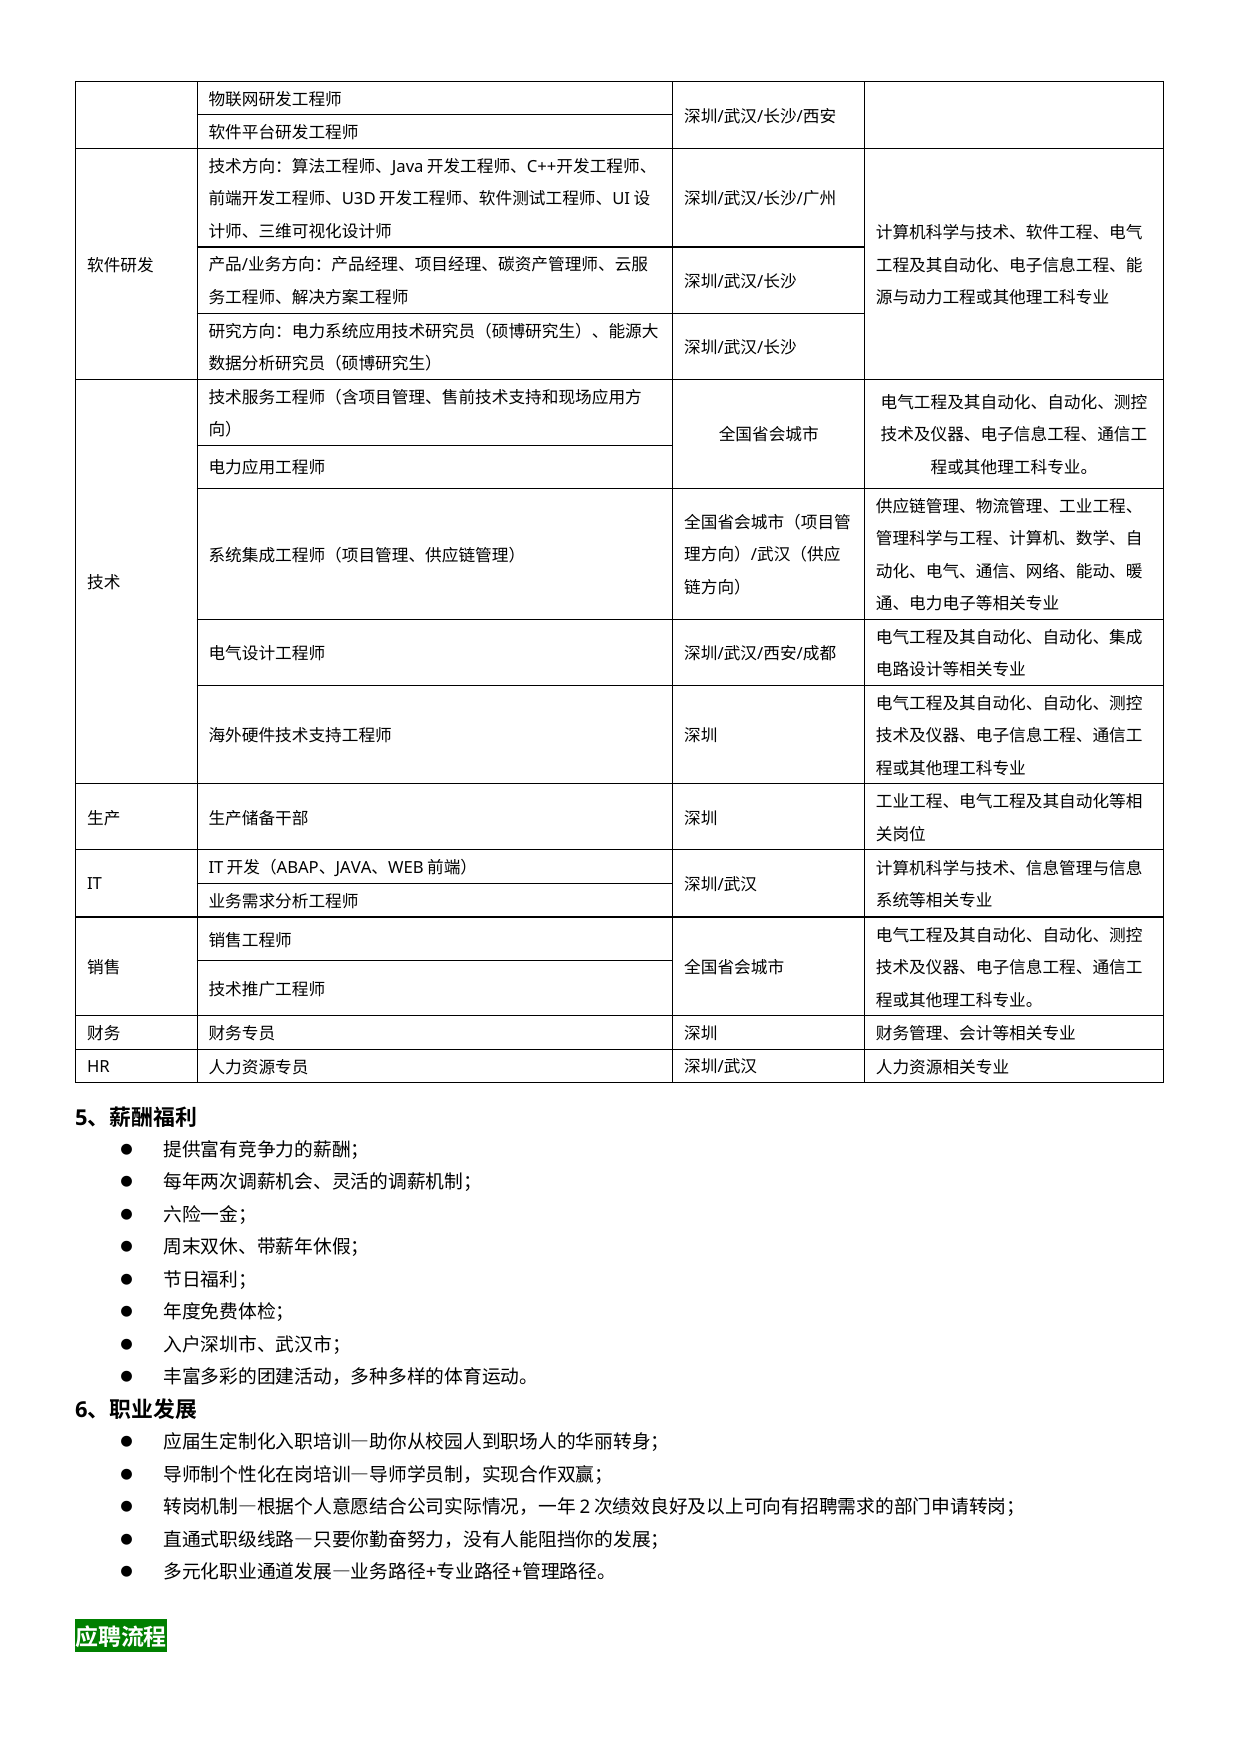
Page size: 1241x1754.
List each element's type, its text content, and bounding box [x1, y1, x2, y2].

text 5、薪酬福利 [75, 1099, 1165, 1132]
table_cell 财务专员 [198, 1016, 672, 1048]
table_cell 技术服务工程师（含项目管理、售前技术支持和现场应用方向） [198, 380, 672, 444]
table_cell 深圳 [673, 784, 864, 849]
table_cell IT开发（ABAP、JAVA、WEB前端） [198, 850, 672, 883]
table_cell IT [76, 850, 197, 916]
table_cell 电气设计工程师 [198, 620, 672, 685]
list 入户深圳市、武汉市； [119, 1327, 1165, 1359]
table_cell 财务管理、会计等相关专业 [865, 1016, 1163, 1048]
table_cell HR [76, 1050, 197, 1082]
table_cell 电气工程及其自动化、自动化、集成电路设计等相关专业 [865, 620, 1163, 685]
list 周末双休、带薪年休假； [119, 1229, 1165, 1262]
table_cell 销售工程师 [198, 918, 672, 960]
table_cell 软件平台研发工程师 [198, 115, 672, 148]
list 应届生定制化入职培训—助你从校园人到职场人的华丽转身； [119, 1424, 1165, 1457]
table_cell 产品/业务方向：产品经理、项目经理、碳资产管理师、云服务工程师、解决方案工程师 [198, 248, 672, 312]
table_cell 研究方向：电力系统应用技术研究员（硕博研究生）、能源大数据分析研究员（硕博研究生） [198, 314, 672, 378]
list 节日福利； [119, 1262, 1165, 1294]
list 多元化职业通道发展—业务路径+专业路径+管理路径。 [119, 1554, 1165, 1587]
table_cell 电力应用工程师 [198, 446, 672, 488]
list 提供富有竞争力的薪酬； [119, 1132, 1165, 1164]
table_cell 计算机科学与技术、软件工程、电气工程及其自动化、电子信息工程、能源与动力工程或其他理工科专业 [865, 149, 1163, 378]
list 直通式职级线路—只要你勤奋努力，没有人能阻挡你的发展； [119, 1522, 1165, 1554]
table_cell 全国省会城市 [673, 918, 864, 1015]
table_cell 电气工程及其自动化、自动化、测控技术及仪器、电子信息工程、通信工程或其他理工科专业。 [865, 918, 1163, 1015]
list 丰富多彩的团建活动，多种多样的体育运动。 [119, 1359, 1165, 1392]
table_cell 生产储备干部 [198, 784, 672, 849]
table_cell 销售 [76, 918, 197, 1015]
table_cell 电气工程及其自动化、自动化、测控技术及仪器、电子信息工程、通信工程或其他理工科专业 [865, 686, 1163, 783]
table_cell 深圳 [673, 1016, 864, 1048]
table_cell 计算机科学与技术、信息管理与信息系统等相关专业 [865, 850, 1163, 916]
table_cell 深圳/武汉 [673, 1050, 864, 1082]
table_cell 深圳 [673, 686, 864, 783]
table_cell 深圳/武汉 [673, 850, 864, 916]
list 每年两次调薪机会、灵活的调薪机制； [119, 1164, 1165, 1197]
table_cell 财务 [76, 1016, 197, 1048]
list 转岗机制—根据个人意愿结合公司实际情况，一年2次绩效良好及以上可向有招聘需求的部门申请转岗； [119, 1489, 1165, 1522]
text 应聘流程 [75, 1603, 1165, 1668]
table_cell 业务需求分析工程师 [198, 884, 672, 916]
list 六险一金； [119, 1197, 1165, 1229]
table_cell 物联网研发工程师 [198, 82, 672, 114]
table_cell 生产 [76, 784, 197, 849]
table_cell 海外硬件技术支持工程师 [198, 686, 672, 783]
table_cell 人力资源相关专业 [865, 1050, 1163, 1082]
table_cell 技术方向：算法工程师、Java开发工程师、C++开发工程师、前端开发工程师、U3D开发工程师、软件测试工程师、UI设计师、三维可视化设计师 [198, 149, 672, 246]
list 年度免费体检； [119, 1294, 1165, 1327]
table_cell 技术推广工程师 [198, 961, 672, 1015]
table_cell 软件研发 [76, 149, 197, 378]
table_cell 电气工程及其自动化、自动化、测控技术及仪器、电子信息工程、通信工程或其他理工科专业。 [865, 380, 1163, 488]
table_cell 全国省会城市 [673, 380, 864, 488]
table_cell 人力资源专员 [198, 1050, 672, 1082]
table_cell 供应链管理、物流管理、工业工程、管理科学与工程、计算机、数学、自动化、电气、通信、网络、能动、暖通、电力电子等相关专业 [865, 489, 1163, 619]
table_cell 深圳/武汉/长沙/西安 [673, 82, 864, 148]
table_cell 工业工程、电气工程及其自动化等相关岗位 [865, 784, 1163, 849]
table_cell 深圳/武汉/长沙/广州 [673, 149, 864, 246]
table_cell 技术 [76, 380, 197, 783]
table_cell 深圳/武汉/长沙 [673, 248, 864, 312]
table_cell 深圳/武汉/长沙 [673, 314, 864, 378]
table_cell 深圳/武汉/西安/成都 [673, 620, 864, 685]
list 导师制个性化在岗培训—导师学员制，实现合作双赢； [119, 1457, 1165, 1489]
table_cell 系统集成工程师（项目管理、供应链管理） [198, 489, 672, 619]
table_cell 全国省会城市（项目管理方向）/武汉（供应链方向） [673, 489, 864, 619]
text 6、职业发展 [75, 1392, 1165, 1424]
